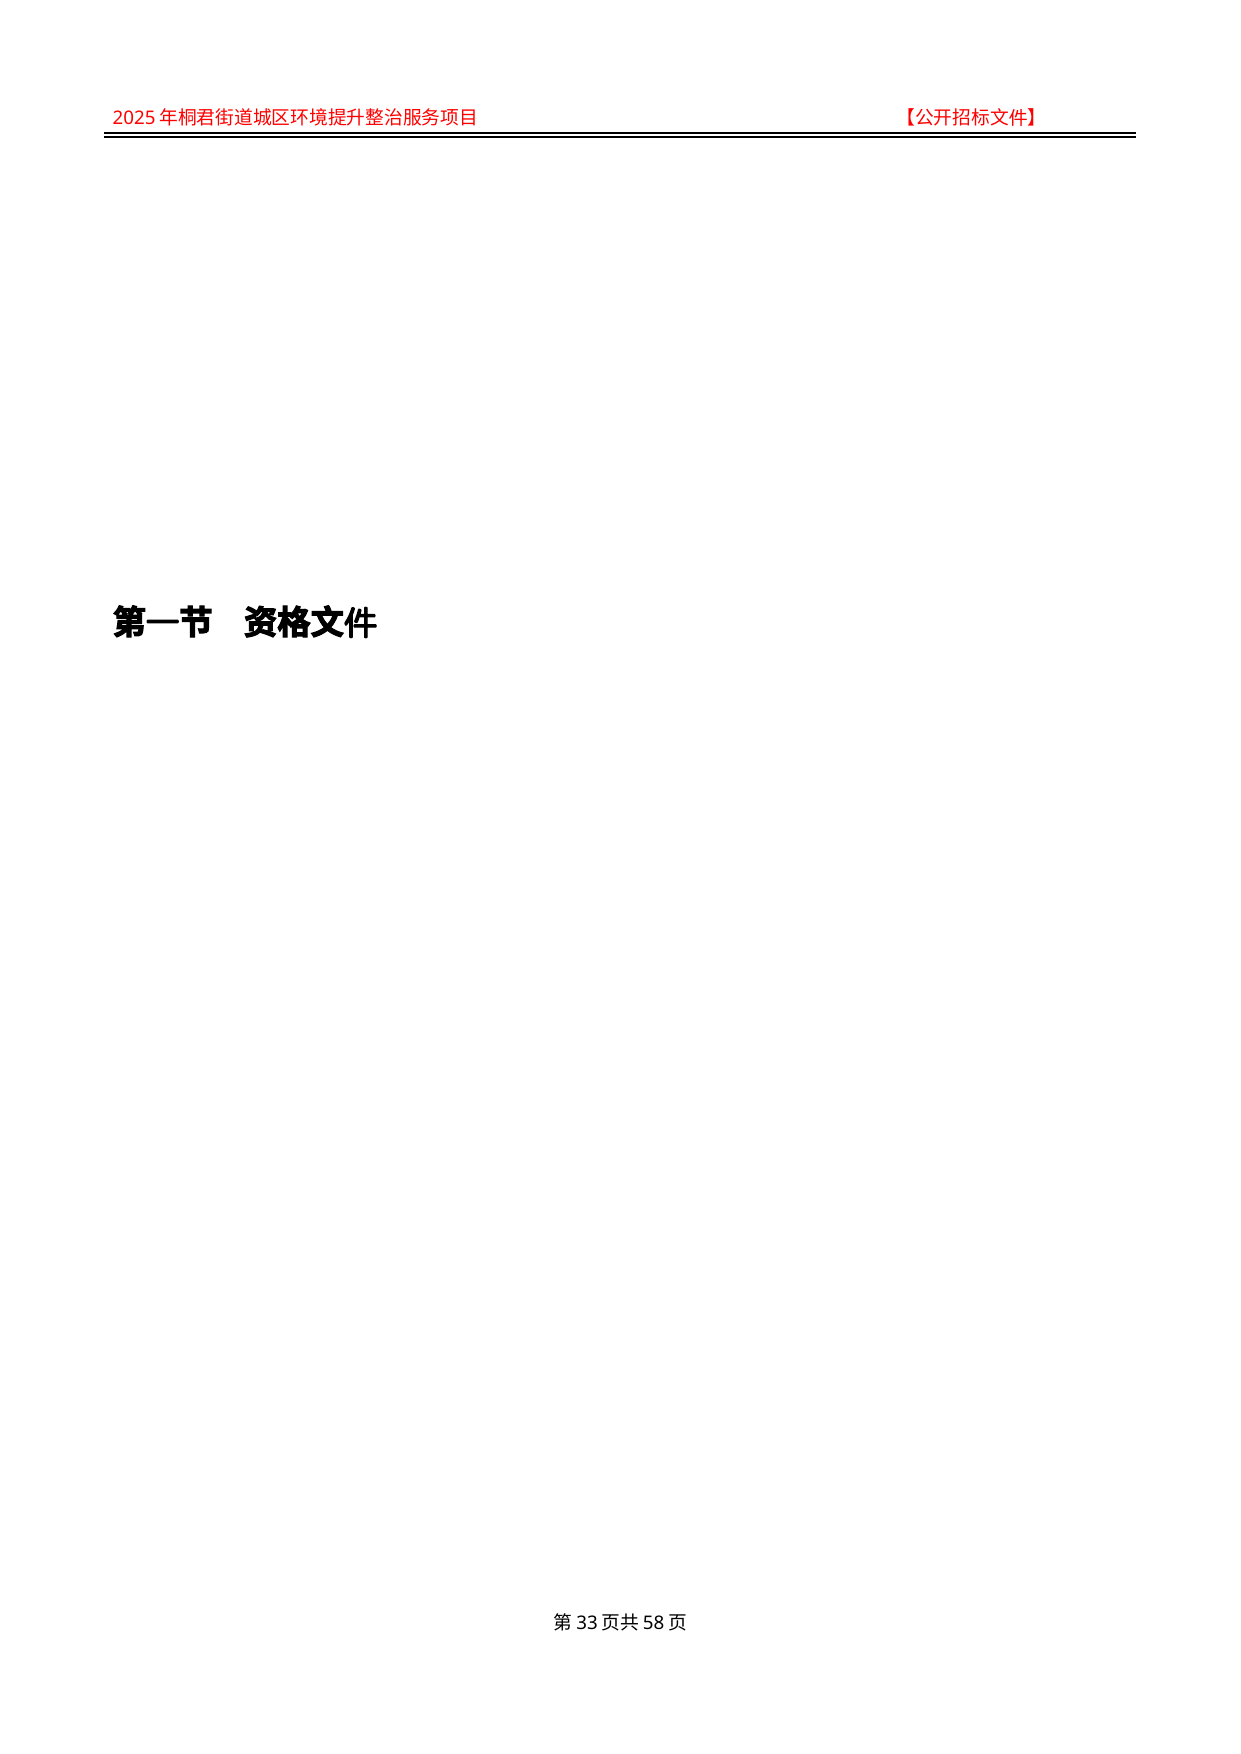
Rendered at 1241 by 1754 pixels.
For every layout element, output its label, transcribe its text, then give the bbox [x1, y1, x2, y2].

subtitle 资格文件 [112, 602, 1128, 643]
